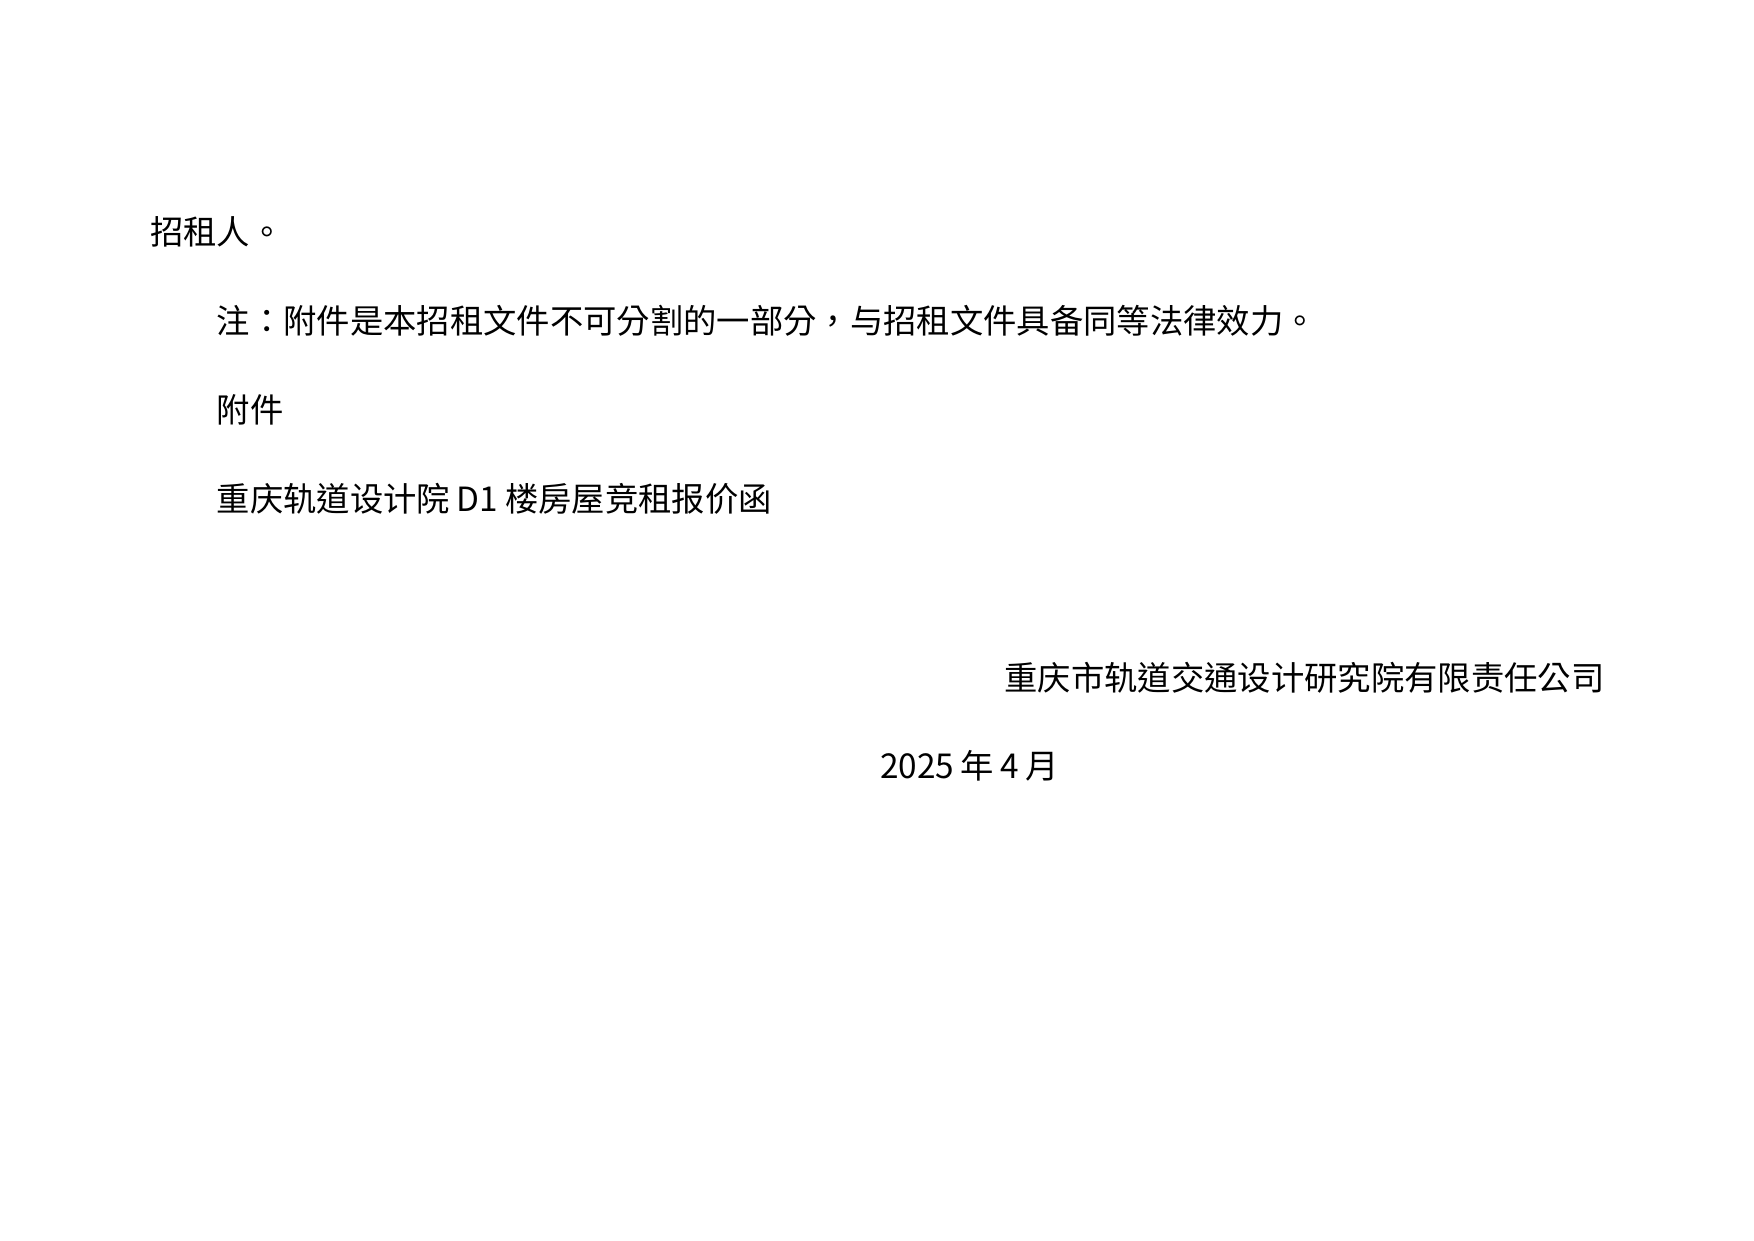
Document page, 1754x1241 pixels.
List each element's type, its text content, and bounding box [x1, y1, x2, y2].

text 2025年4月 [150, 732, 1604, 797]
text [150, 198, 1604, 263]
text 注：附件是本招租文件不可分割的一部分，与招租文件具备同等法律效力。 [150, 287, 1604, 352]
text 附件 [150, 376, 1604, 441]
text 重庆市轨道交通设计研究院有限责任公司 [150, 643, 1604, 708]
text 重庆轨道设计院D1楼房屋竞租报价函 [150, 465, 1604, 530]
